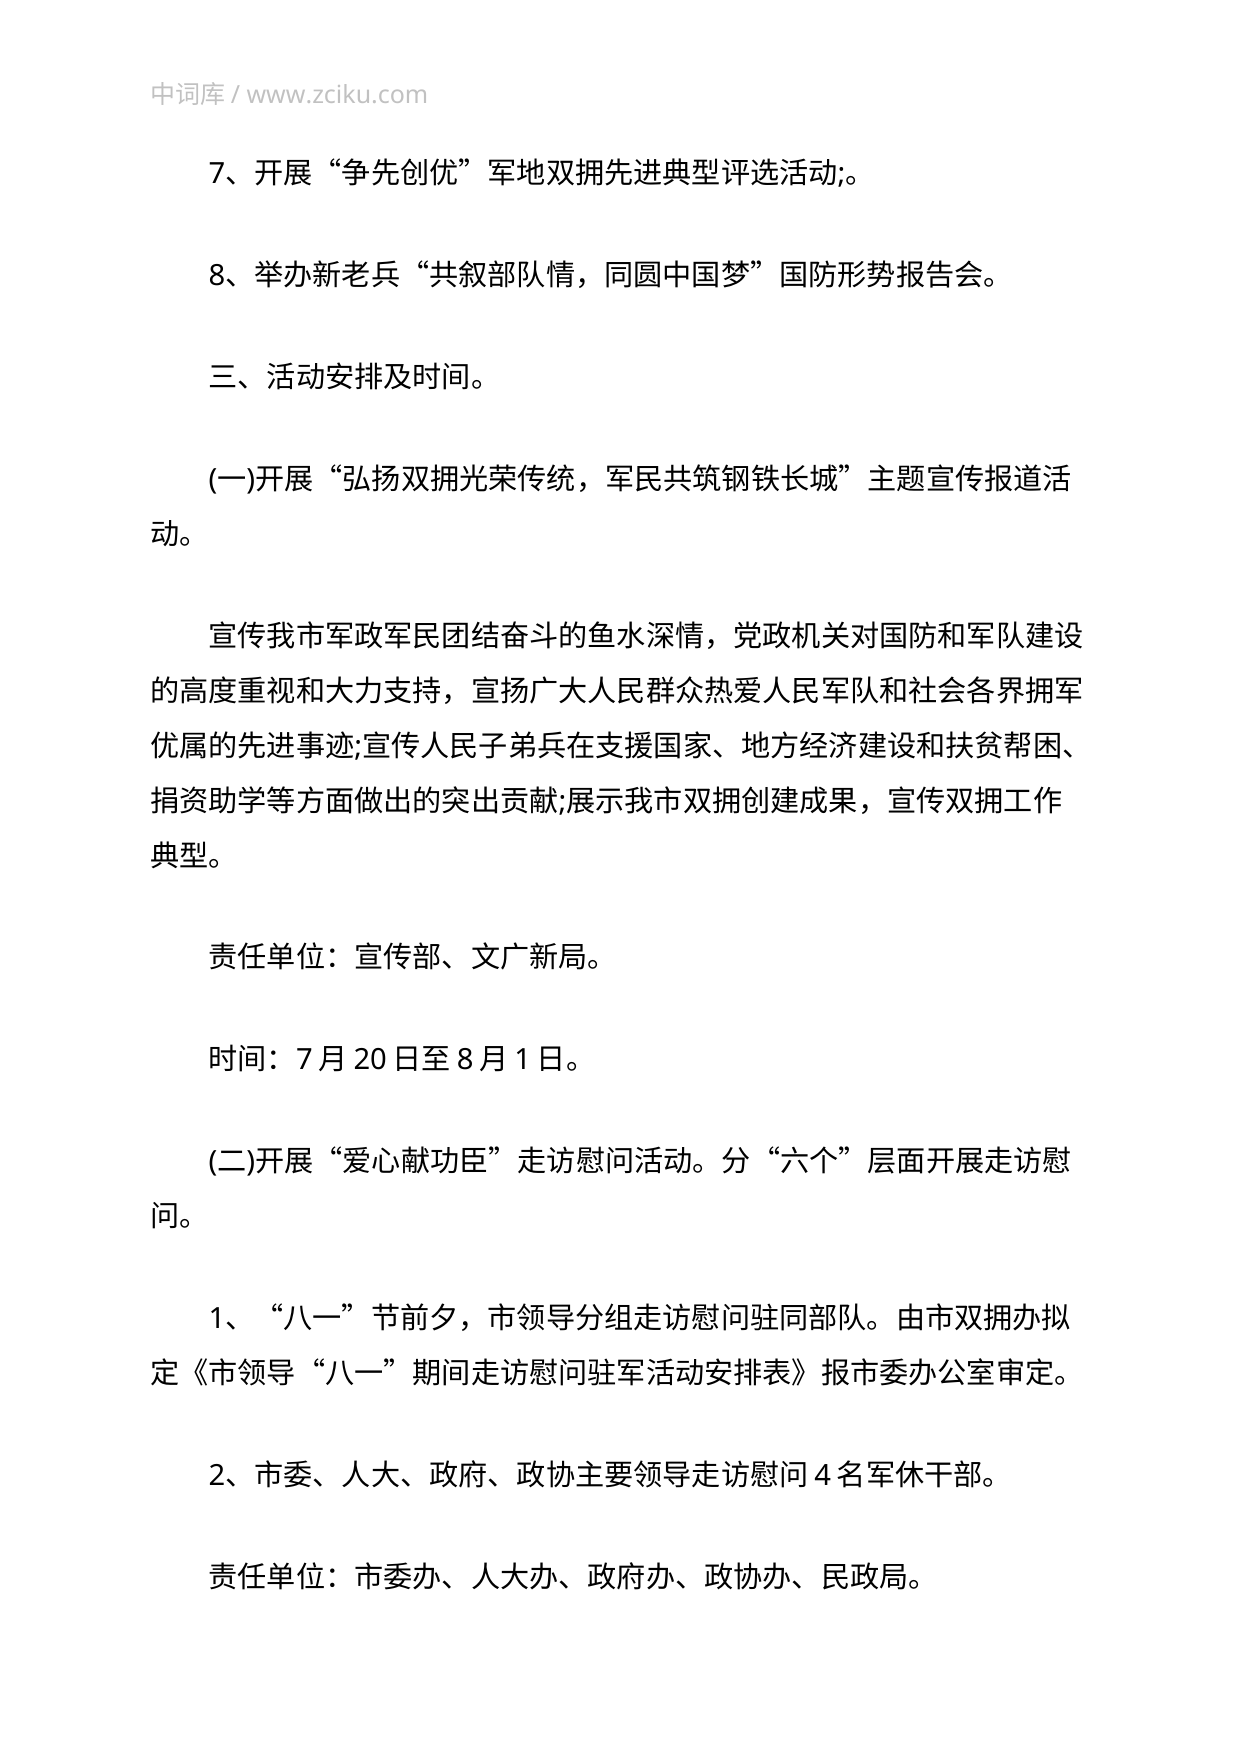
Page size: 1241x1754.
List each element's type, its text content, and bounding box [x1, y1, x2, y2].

text 责任单位：宣传部、文广新局。 [150, 934, 1090, 976]
text 8、举办新老兵“共叙部队情，同圆中国梦”国防形势报告会。 [150, 252, 1090, 294]
text 2、市委、人大、政府、政协主要领导走访慰问4名军休干部。 [150, 1451, 1090, 1494]
text 三、活动安排及时间。 [150, 354, 1090, 396]
text 时间：7月20日至8月1日。 [150, 1036, 1090, 1078]
text 宣传我市军政军民团结奋斗的鱼水深情，党政机关对国防和军队建设的高度重视和大力支持，宣扬广大人民群众热爱人民军队和社会各界拥军优属的先进事迹;宣传人民子弟兵在支援国家、地方经济建设和扶贫帮困、捐资助学等方面做出的突出贡献;展示我市双拥创建成果，宣传双拥工作典型。 [150, 612, 1090, 874]
text 责任单位：市委办、人大办、政府办、政协办、民政局。 [150, 1553, 1090, 1596]
text (二)开展“爱心献功臣”走访慰问活动。分“六个”层面开展走访慰问。 [150, 1138, 1090, 1235]
text (一)开展“弘扬双拥光荣传统，军民共筑钢铁长城”主题宣传报道活动。 [150, 456, 1090, 553]
text 7、开展“争先创优”军地双拥先进典型评选活动;。 [150, 150, 1090, 192]
text 1、“八一”节前夕，市领导分组走访慰问驻同部队。由市双拥办拟定《市领导“八一”期间走访慰问驻军活动安排表》报市委办公室审定。 [150, 1294, 1090, 1392]
